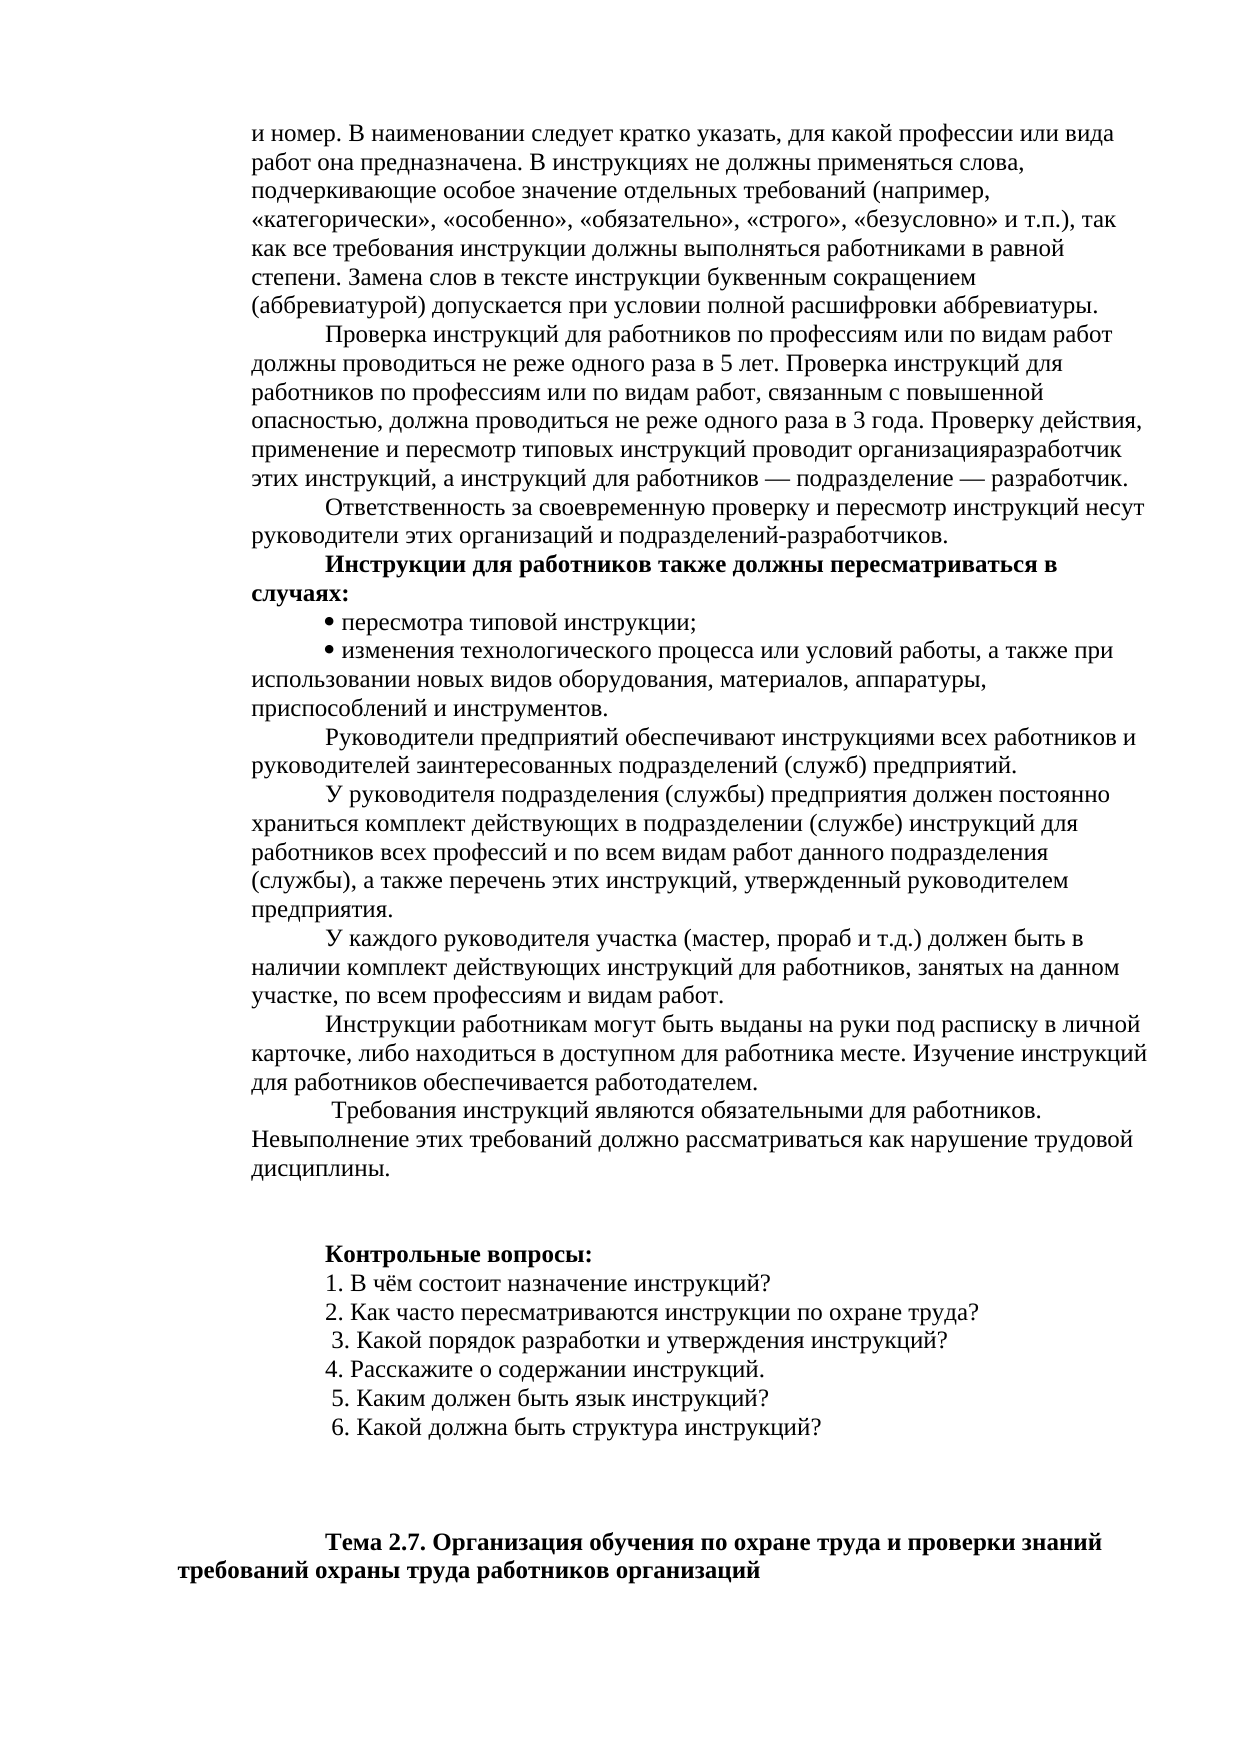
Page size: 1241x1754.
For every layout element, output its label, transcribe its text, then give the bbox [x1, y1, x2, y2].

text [251, 118, 1152, 319]
text Инструкции работникам могут быть выданы на руки под расписку в личной карточке, либо находиться в доступном для работника месте. Изучение инструкций для работников обеспечивается работодателем. [251, 1009, 1152, 1096]
text У каждого руководителя участка (мастер, прораб и т.д.) должен быть в наличии комплект действующих инструкций для работников, занятых на данном участке, по всем профессиям и видам работ. [251, 923, 1152, 1009]
text 5. Каким должен быть язык инструкций? [251, 1383, 1152, 1412]
text Инструкции для работников также должны пересматриваться в случаях: [251, 549, 1152, 607]
text 2. Как часто пересматриваются инструкции по охране труда? [251, 1297, 1152, 1326]
text Требования инструкций являются обязательными для работников. Невыполнение этих требований должно рассматриваться как нарушение трудовой дисциплины. [251, 1096, 1152, 1182]
text У руководителя подразделения (службы) предприятия должен постоянно храниться комплект действующих в подразделении (службе) инструкций для работников всех профессий и по всем видам работ данного подразделения (службы), а также перечень этих инструкций, утвержденный руководителем предприятия. [251, 779, 1152, 923]
text Руководители предприятий обеспечивают инструкциями всех работников и руководителей заинтересованных подразделений (служб) предприятий. [251, 722, 1152, 779]
text требований охраны труда работников организаций [177, 1556, 1152, 1584]
text пересмотра типовой инструкции; [251, 607, 1152, 636]
text 1. В чём состоит назначение инструкций? [251, 1268, 1152, 1297]
text Проверка инструкций для работников по профессиям или по видам работ должны проводиться не реже одного раза в 5 лет. Проверка инструкций для работников по профессиям или по видам работ, связанным с повышенной опасностью, должна проводиться не реже одного раза в 3 года. Проверку действия, применение и пересмотр типовых инструкций проводит организацияразработчик этих инструкций, а инструкций для работников — подразделение — разработчик. [251, 319, 1152, 492]
text Ответственность за своевременную проверку и пересмотр инструкций несут руководители этих организаций и подразделений-разработчиков. [251, 492, 1152, 549]
text Тема 2.7. Организация обучения по охране труда и проверки знаний [251, 1527, 1152, 1556]
text Контрольные вопросы: [251, 1239, 1152, 1268]
text 3. Какой порядок разработки и утверждения инструкций? [251, 1326, 1152, 1354]
text 4. Расскажите о содержании инструкций. [251, 1354, 1152, 1383]
text изменения технологического процесса или условий работы, а также при использовании новых видов оборудования, материалов, аппаратуры, приспособлений и инструментов. [251, 636, 1152, 722]
text 6. Какой должна быть структура инструкций? [251, 1412, 1152, 1441]
